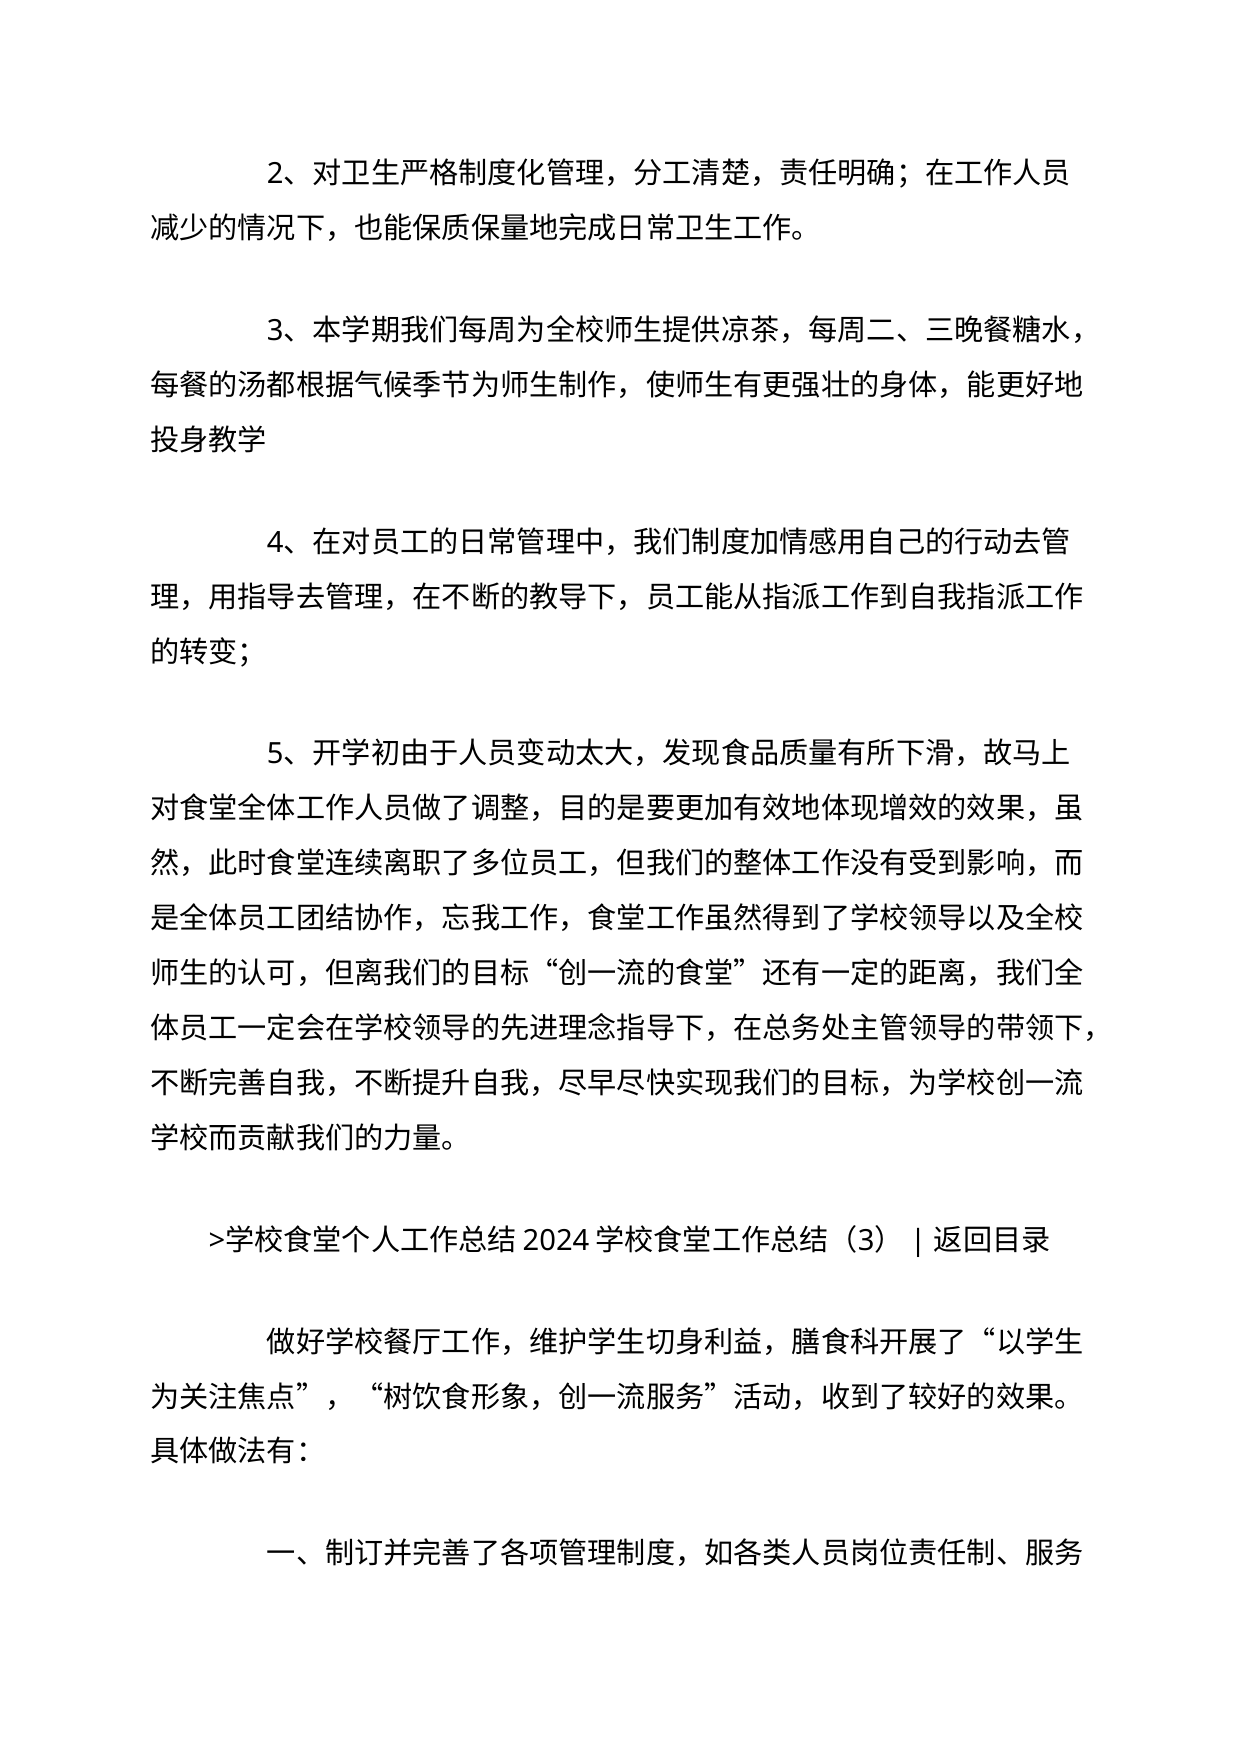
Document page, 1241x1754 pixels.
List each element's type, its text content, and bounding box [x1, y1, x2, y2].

text 做好学校餐厅工作，维护学生切身利益，膳食科开展了“以学生为关注焦点”，“树饮食形象，创一流服务”活动，收到了较好的效果。具体做法有： [150, 1318, 1090, 1470]
text 5、开学初由于人员变动太大，发现食品质量有所下滑，故马上对食堂全体工作人员做了调整，目的是要更加有效地体现增效的效果，虽然，此时食堂连续离职了多位员工，但我们的整体工作没有受到影响，而是全体员工团结协作，忘我工作，食堂工作虽然得到了学校领导以及全校师生的认可，但离我们的目标“创一流的食堂”还有一定的距离，我们全体员工一定会在学校领导的先进理念指导下，在总务处主管领导的带领下，不断完善自我，不断提升自我，尽早尽快实现我们的目标，为学校创一流学校而贡献我们的力量。 [150, 730, 1090, 1157]
text 3、本学期我们每周为全校师生提供凉茶，每周二、三晚餐糖水，每餐的汤都根据气候季节为师生制作，使师生有更强壮的身体，能更好地投身教学 [150, 307, 1090, 459]
text 4、在对员工的日常管理中，我们制度加情感用自己的行动去管理，用指导去管理，在不断的教导下，员工能从指派工作到自我指派工作的转变； [150, 518, 1090, 671]
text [150, 1530, 1090, 1572]
text 2、对卫生严格制度化管理，分工清楚，责任明确；在工作人员减少的情况下，也能保质保量地完成日常卫生工作。 [150, 150, 1090, 247]
text >学校食堂个人工作总结2024学校食堂工作总结（3） | 返回目录 [150, 1216, 1090, 1259]
